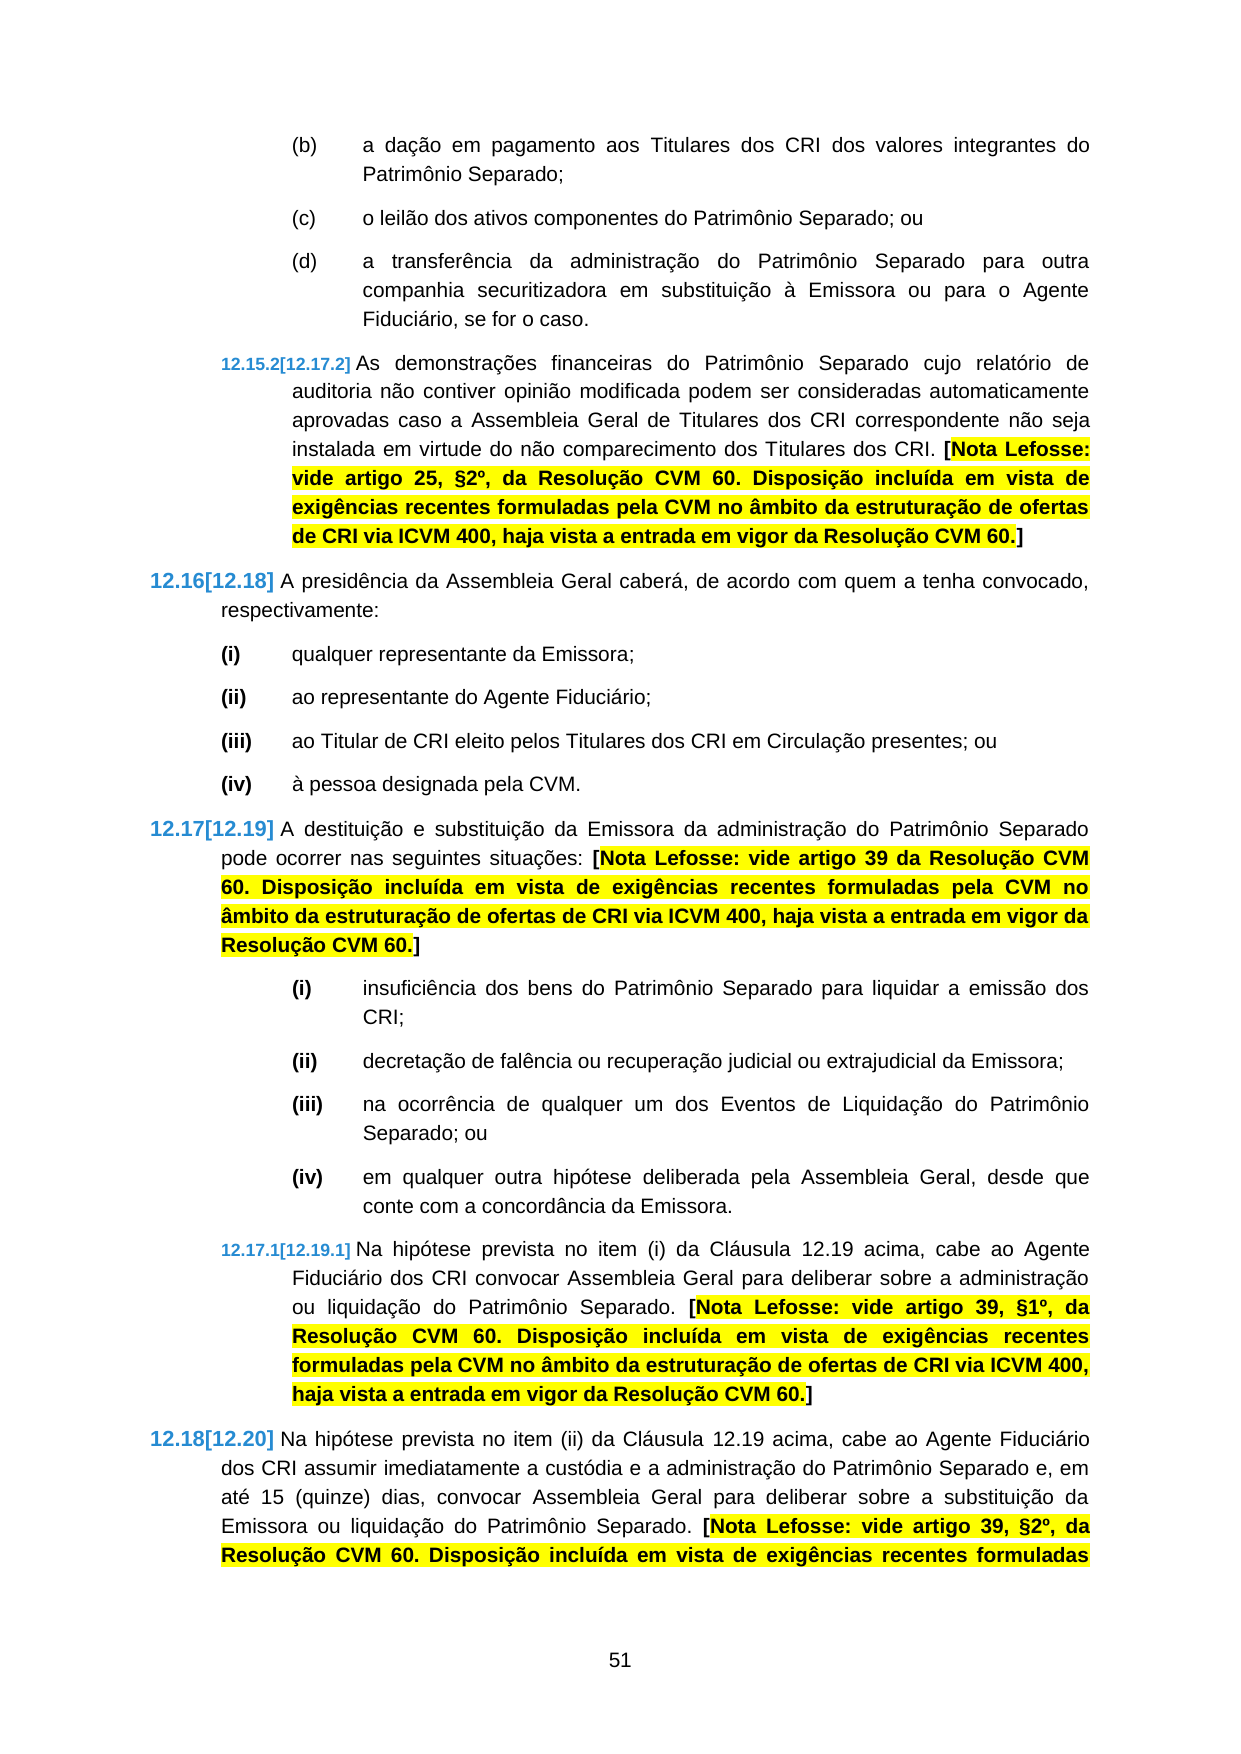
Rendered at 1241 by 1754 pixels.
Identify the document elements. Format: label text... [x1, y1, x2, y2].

text As demonstrações financeiras do Patrimônio Separado cujo relatório de auditoria não contiver opinião modificada podem ser consideradas automaticamente aprovadas caso a Assembleia Geral de Titulares dos CRI correspondente não seja instalada em virtude do não comparecimento dos Titulares dos CRI. [Nota Lefosse: vide artigo 25, §2º, da Resolução CVM 60. Disposição incluída em vista de exigências recentes formuladas pela CVM no âmbito da estruturação de ofertas de CRI via ICVM 400, haja vista a entrada em vigor da Resolução CVM 60.] [221, 350, 1090, 548]
text à pessoa designada pela CVM. [221, 772, 1090, 796]
text insuficiência dos bens do Patrimônio Separado para liquidar a emissão dos CRI; [292, 976, 1090, 1029]
text decretação de falência ou recuperação judicial ou extrajudicial da Emissora; [292, 1049, 1090, 1073]
text ao representante do Agente Fiduciário; [221, 685, 1090, 709]
text em qualquer outra hipótese deliberada pela Assembleia Geral, desde que conte com a concordância da Emissora. [292, 1165, 1090, 1218]
text A destituição e substituição da Emissora da administração do Patrimônio Separado pode ocorrer nas seguintes situações: [Nota Lefosse: vide artigo 39 da Resolução CVM 60. Disposição incluída em vista de exigências recentes formuladas pela CVM no âmbito da estruturação de ofertas de CRI via ICVM 400, haja vista a entrada em vigor da Resolução CVM 60.] [150, 816, 1090, 957]
text A presidência da Assembleia Geral caberá, de acordo com quem a tenha convocado, respectivamente: [150, 568, 1090, 622]
text a transferência da administração do Patrimônio Separado para outra companhia securitizadora em substituição à Emissora ou para o Agente Fiduciário, se for o caso. [292, 249, 1090, 331]
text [150, 1426, 1090, 1567]
list Na hipótese prevista no item (i) da Cláusula 12.19 acima, cabe ao Agente Fiduciário dos CRI convocar Assembleia Geral para deliberar sobre a administração ou liquidação do Patrimônio Separado. [Nota Lefosse: vide artigo 39, §1º, da Resolução CVM 60. Disposição incluída em vista de exigências recentes formuladas pela CVM no âmbito da estruturação de ofertas de CRI via ICVM 400, haja vista a entrada em vigor da Resolução CVM 60.] [221, 1237, 1090, 1406]
text qualquer representante da Emissora; [221, 641, 1090, 665]
text a dação em pagamento aos Titulares dos CRI dos valores integrantes do Patrimônio Separado; [292, 133, 1090, 186]
text ao Titular de CRI eleito pelos Titulares dos CRI em Circulação presentes; ou [221, 728, 1090, 752]
text na ocorrência de qualquer um dos Eventos de Liquidação do Patrimônio Separado; ou [292, 1092, 1090, 1145]
text o leilão dos ativos componentes do Patrimônio Separado; ou [292, 205, 1090, 229]
